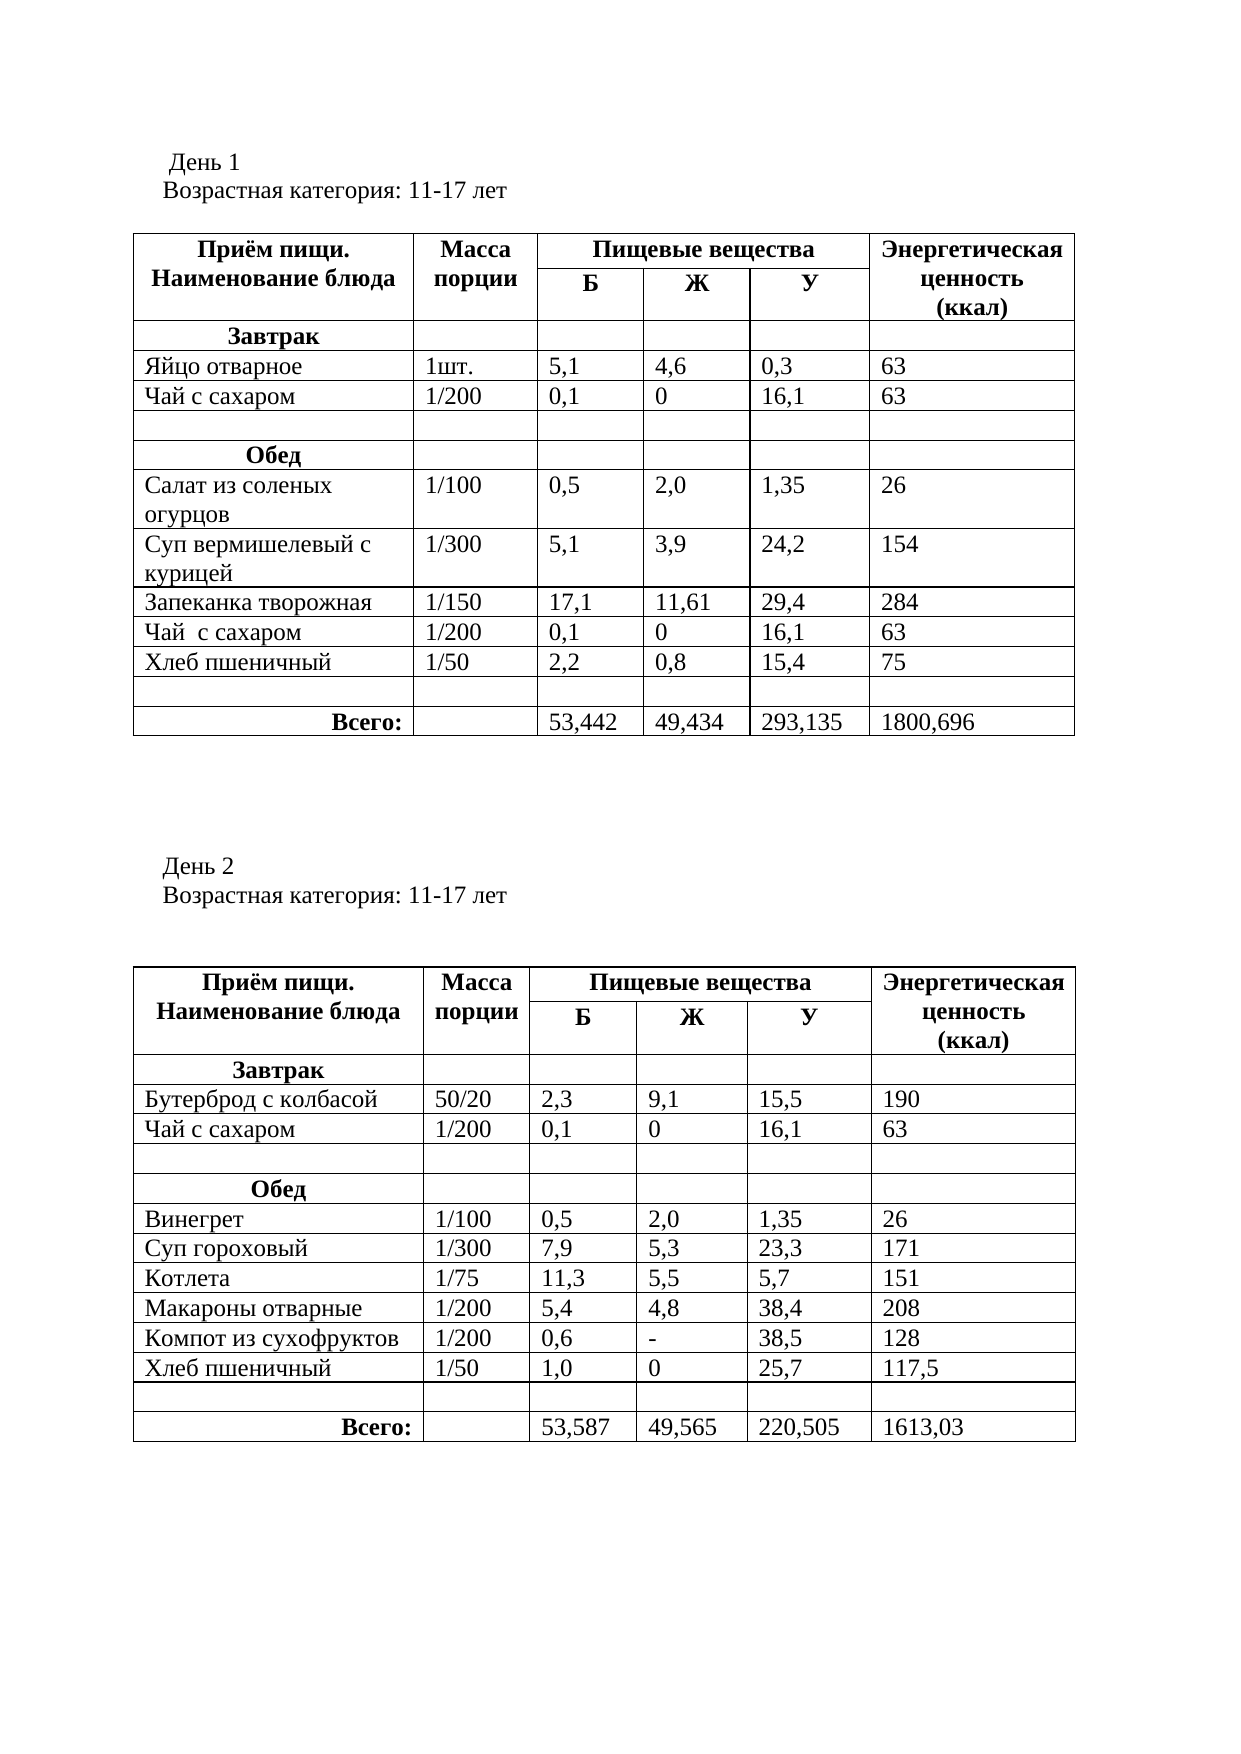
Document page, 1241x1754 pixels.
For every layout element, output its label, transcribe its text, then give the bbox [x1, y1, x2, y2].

table_header Приём пищи. Наименование блюда [134, 234, 413, 320]
table_cell 154 [870, 529, 1074, 586]
table_cell 2,3 [530, 1085, 636, 1113]
table_cell [751, 677, 869, 706]
table_cell [644, 321, 749, 350]
table_cell [644, 441, 749, 469]
table_cell [870, 411, 1074, 439]
table_cell [872, 1055, 1075, 1083]
table_cell 26 [870, 470, 1074, 528]
text День 1 [162, 147, 1152, 176]
table_cell Всего: [134, 707, 413, 735]
table_cell 16,1 [751, 617, 869, 646]
table_cell [751, 321, 869, 350]
table_cell 1/150 [414, 588, 537, 616]
table_cell Винегрет [134, 1204, 423, 1232]
table_cell [748, 1144, 871, 1173]
table_cell 38,5 [748, 1323, 871, 1352]
table_cell [751, 441, 869, 469]
table_cell 50/20 [424, 1085, 529, 1113]
table_cell 0 [637, 1114, 747, 1143]
table_cell 11,3 [530, 1263, 636, 1292]
table_header Пищевые вещества [530, 968, 871, 1001]
table_cell [134, 411, 413, 439]
table_cell - [637, 1323, 747, 1352]
table_cell 0,1 [538, 617, 643, 646]
table_cell Суп гороховый [134, 1234, 423, 1262]
table_cell 38,4 [748, 1293, 871, 1322]
table_cell Хлеб пшеничный [134, 1353, 423, 1381]
table_cell 1/200 [414, 381, 537, 410]
table_cell 5,5 [637, 1263, 747, 1292]
table_cell Обед [134, 441, 413, 469]
table_cell [414, 707, 537, 735]
table_cell 0 [637, 1353, 747, 1381]
table_cell [872, 1174, 1075, 1203]
table_cell Макароны отварные [134, 1293, 423, 1322]
table_cell Чай с сахаром [134, 617, 413, 646]
table_cell 63 [870, 351, 1074, 380]
table_cell 5,1 [538, 351, 643, 380]
table_cell 15,5 [748, 1085, 871, 1113]
table_cell [134, 1144, 423, 1173]
table_cell 49,565 [637, 1412, 747, 1441]
table_cell 151 [872, 1263, 1075, 1292]
table_cell 5,7 [748, 1263, 871, 1292]
table_cell [414, 321, 537, 350]
table_cell [424, 1383, 529, 1411]
text Возрастная категория: 11-17 лет [162, 176, 1152, 204]
table_cell [872, 1383, 1075, 1411]
table_cell [748, 1383, 871, 1411]
table_cell Салат из соленых огурцов [134, 470, 413, 528]
table_cell 0,5 [530, 1204, 636, 1232]
table_cell 15,4 [751, 647, 869, 676]
table_cell [748, 1055, 871, 1083]
table_cell [530, 1383, 636, 1411]
table_cell 11,61 [644, 588, 749, 616]
table_cell [424, 1174, 529, 1203]
table_cell 1,35 [751, 470, 869, 528]
table_cell [870, 677, 1074, 706]
table_cell 16,1 [751, 381, 869, 410]
table_cell [414, 411, 537, 439]
table_cell 1,0 [530, 1353, 636, 1381]
table_cell [538, 441, 643, 469]
table_cell 1/200 [424, 1114, 529, 1143]
table_cell 117,5 [872, 1353, 1075, 1381]
table_cell Чай с сахаром [134, 1114, 423, 1143]
table_cell [870, 441, 1074, 469]
table_cell 7,9 [530, 1234, 636, 1262]
table_cell 63 [870, 381, 1074, 410]
table_cell Завтрак [134, 321, 413, 350]
table_cell [870, 321, 1074, 350]
table_cell 190 [872, 1085, 1075, 1113]
table_cell 1/50 [424, 1353, 529, 1381]
table_cell 29,4 [751, 588, 869, 616]
table_cell Чай с сахаром [134, 381, 413, 410]
table_cell 208 [872, 1293, 1075, 1322]
table_cell 2,0 [644, 470, 749, 528]
table_cell 284 [870, 588, 1074, 616]
table_cell Яйцо отварное [134, 351, 413, 380]
table_cell У [751, 269, 869, 320]
table_cell 9,1 [637, 1085, 747, 1113]
table_cell 5,4 [530, 1293, 636, 1322]
table_cell [538, 411, 643, 439]
table_cell Запеканка творожная [134, 588, 413, 616]
table_cell 293,135 [751, 707, 869, 735]
table_cell 1/100 [414, 470, 537, 528]
table_header Энергетическая ценность (ккал) [872, 968, 1075, 1054]
table_cell 23,3 [748, 1234, 871, 1262]
table_cell 1/300 [424, 1234, 529, 1262]
table_cell [530, 1174, 636, 1203]
table_cell [538, 321, 643, 350]
table_cell 0,1 [530, 1114, 636, 1143]
table_cell [637, 1055, 747, 1083]
table_header Пищевые вещества [538, 234, 869, 267]
table_cell [748, 1174, 871, 1203]
table_cell 24,2 [751, 529, 869, 586]
table_cell Ж [644, 269, 749, 320]
table_cell 2,0 [637, 1204, 747, 1232]
table_cell 0,1 [538, 381, 643, 410]
table_cell Б [538, 269, 643, 320]
table_cell [134, 1383, 423, 1411]
table_cell Суп вермишелевый с курицей [134, 529, 413, 586]
table_cell 63 [872, 1114, 1075, 1143]
table_cell [414, 441, 537, 469]
table_cell 16,1 [748, 1114, 871, 1143]
table_cell 1800,696 [870, 707, 1074, 735]
table_cell [424, 1412, 529, 1441]
table_cell Компот из сухофруктов [134, 1323, 423, 1352]
table_cell [751, 411, 869, 439]
table_header Приём пищи. Наименование блюда [134, 968, 423, 1054]
table_cell 0 [644, 381, 749, 410]
table_cell [530, 1055, 636, 1083]
table_cell 2,2 [538, 647, 643, 676]
table_cell [637, 1383, 747, 1411]
table_cell 5,1 [538, 529, 643, 586]
table_cell 53,587 [530, 1412, 636, 1441]
table_cell [538, 677, 643, 706]
table_cell 171 [872, 1234, 1075, 1262]
table_cell 0,3 [751, 351, 869, 380]
table_cell 4,6 [644, 351, 749, 380]
table_cell Всего: [134, 1412, 423, 1441]
table_header Энергетическая ценность (ккал) [870, 234, 1074, 320]
table_cell 0 [644, 617, 749, 646]
table_cell 1,35 [748, 1204, 871, 1232]
text День 2 [162, 851, 1152, 880]
table_cell 220,505 [748, 1412, 871, 1441]
text Возрастная категория: 11-17 лет [162, 880, 1152, 909]
table_cell Хлеб пшеничный [134, 647, 413, 676]
table_cell [637, 1144, 747, 1173]
table_cell 1/50 [414, 647, 537, 676]
table_cell 128 [872, 1323, 1075, 1352]
table_cell [637, 1174, 747, 1203]
table_cell 0,5 [538, 470, 643, 528]
table_cell 3,9 [644, 529, 749, 586]
table_cell 17,1 [538, 588, 643, 616]
table_cell 1/200 [424, 1323, 529, 1352]
table_cell [424, 1055, 529, 1083]
table_cell 1/100 [424, 1204, 529, 1232]
table_cell 4,8 [637, 1293, 747, 1322]
table_cell 26 [872, 1204, 1075, 1232]
table_header Масса порции [424, 968, 529, 1054]
table_cell 1/75 [424, 1263, 529, 1292]
table_cell [644, 411, 749, 439]
table_cell [644, 677, 749, 706]
table_cell [872, 1144, 1075, 1173]
table_cell 5,3 [637, 1234, 747, 1262]
table_cell 53,442 [538, 707, 643, 735]
table_cell [530, 1144, 636, 1173]
table_cell 0,6 [530, 1323, 636, 1352]
table_cell Завтрак [134, 1055, 423, 1083]
table_cell 1/300 [414, 529, 537, 586]
table_cell 1/200 [414, 617, 537, 646]
table_cell 49,434 [644, 707, 749, 735]
table_cell У [748, 1002, 871, 1054]
table_cell 75 [870, 647, 1074, 676]
table_cell Ж [637, 1002, 747, 1054]
table_cell [424, 1144, 529, 1173]
table_cell Обед [134, 1174, 423, 1203]
table_cell Котлета [134, 1263, 423, 1292]
table_cell Б [530, 1002, 636, 1054]
table_cell Бутерброд с колбасой [134, 1085, 423, 1113]
table_cell [414, 677, 537, 706]
table_cell 63 [870, 617, 1074, 646]
table_cell 1шт. [414, 351, 537, 380]
table_cell 0,8 [644, 647, 749, 676]
table_cell [134, 677, 413, 706]
table_header Масса порции [414, 234, 537, 320]
table_cell 1/200 [424, 1293, 529, 1322]
table_cell 25,7 [748, 1353, 871, 1381]
table_cell 1613,03 [872, 1412, 1075, 1441]
